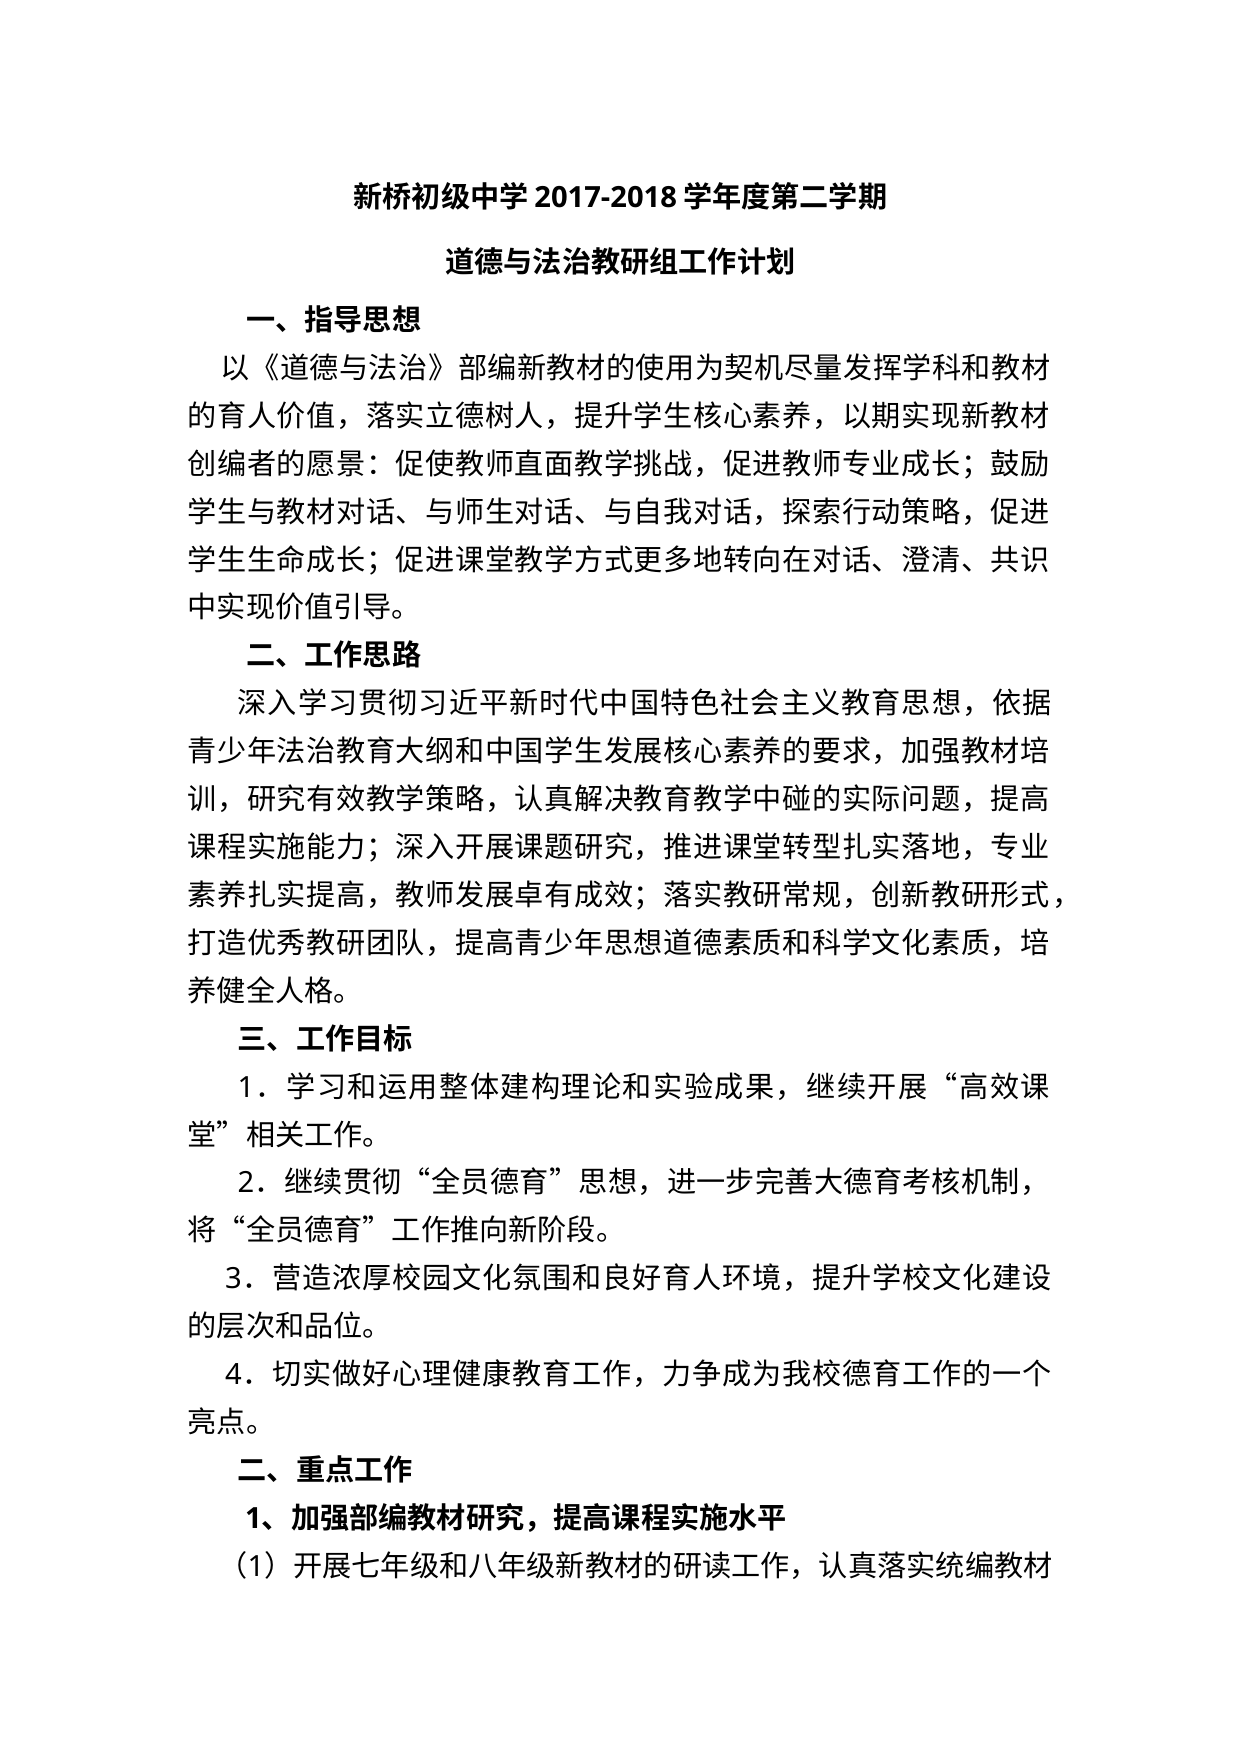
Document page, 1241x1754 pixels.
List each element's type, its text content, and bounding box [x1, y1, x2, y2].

text 1．学习和运用整体建构理论和实验成果，继续开展“高效课堂”相关工作。 [187, 1059, 1053, 1154]
list 工作目标 [187, 1011, 1053, 1059]
text 2．继续贯彻“全员德育”思想，进一步完善大德育考核机制，将“全员德育”工作推向新阶段。 3．营造浓厚校园文化氛围和良好育人环境，提升学校文化建设的层次和品位。 4．切实做好心理健康教育工作，力争成为我校德育工作的一个亮点。 [187, 1154, 1053, 1442]
text 深入学习贯彻习近平新时代中国特色社会主义教育思想，依据青少年法治教育大纲和中国学生发展核心素养的要求，加强教材培训，研究有效教学策略，认真解决教育教学中碰的实际问题，提高课程实施能力；深入开展课题研究，推进课堂转型扎实落地，专业素养扎实提高，教师发展卓有成效；落实教研常规，创新教研形式，打造优秀教研团队，提高青少年思想道德素质和科学文化素质，培养健全人格。 [187, 675, 1053, 1011]
text 1、加强部编教材研究，提高课程实施水平 [187, 1490, 1053, 1538]
text 二、工作思路 [187, 627, 1053, 675]
list 以《道德与法治》部编新教材的使用为契机尽量发挥学科和教材的育人价值，落实立德树人，提升学生核心素养，以期实现新教材创编者的愿景：促使教师直面教学挑战，促进教师专业成长；鼓励学生与教材对话、与师生对话、与自我对话，探索行动策略，促进学生生命成长；促进课堂教学方式更多地转向在对话、澄清、共识中实现价值引导。 [187, 340, 1053, 627]
text 新桥初级中学2017-2018学年度第二学期 [187, 162, 1053, 227]
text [187, 1538, 1053, 1586]
text 二、重点工作 [187, 1442, 1053, 1490]
list 指导思想 [187, 292, 1053, 340]
text 道德与法治教研组工作计划 [187, 227, 1053, 292]
